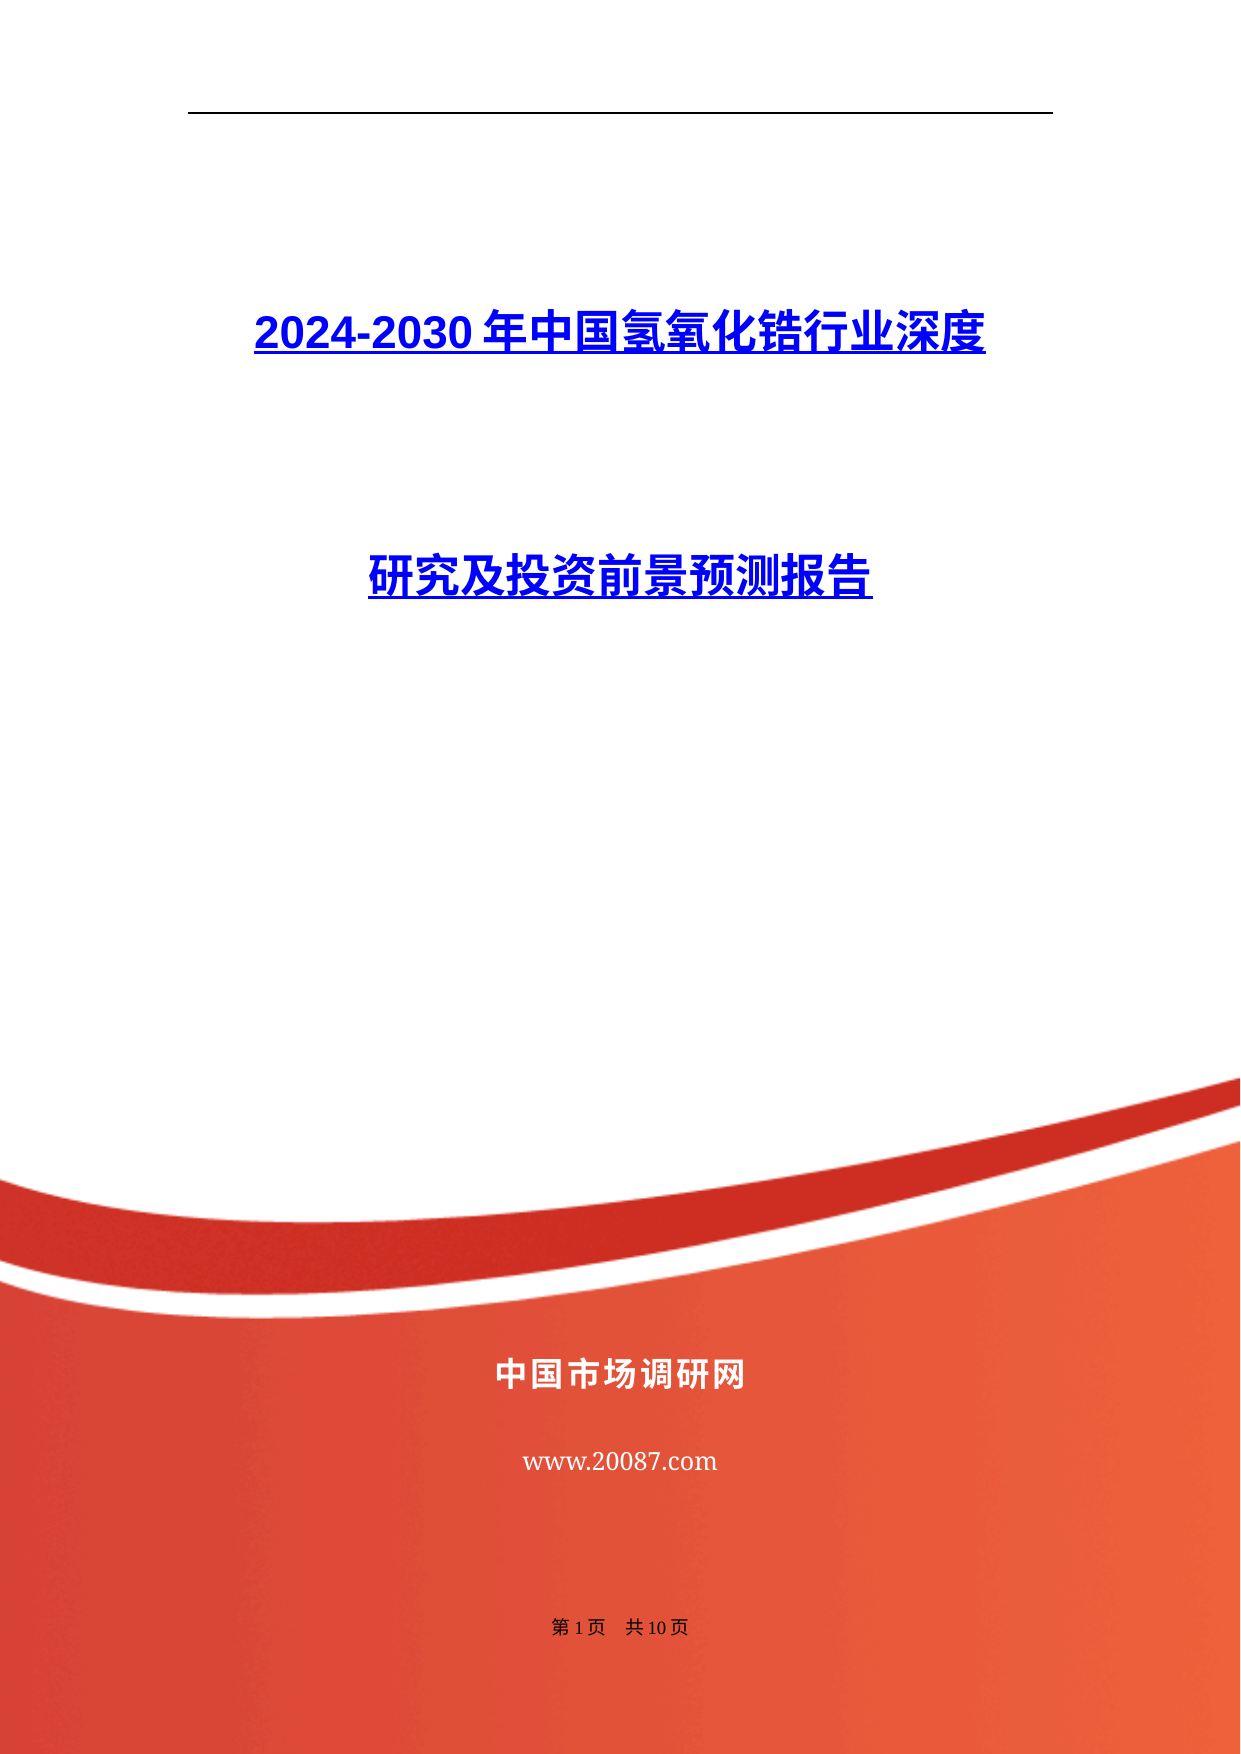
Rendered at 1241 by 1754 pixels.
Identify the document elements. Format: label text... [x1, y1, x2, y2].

subtitle 中国市场调研网 [187, 1339, 1053, 1404]
picture [0, 1006, 1241, 1754]
text www.20087.com [187, 1428, 1053, 1493]
table_header 2024-2030年中国氢氧化锆行业深度研究及投资前景预测报告 [188, 207, 1053, 773]
